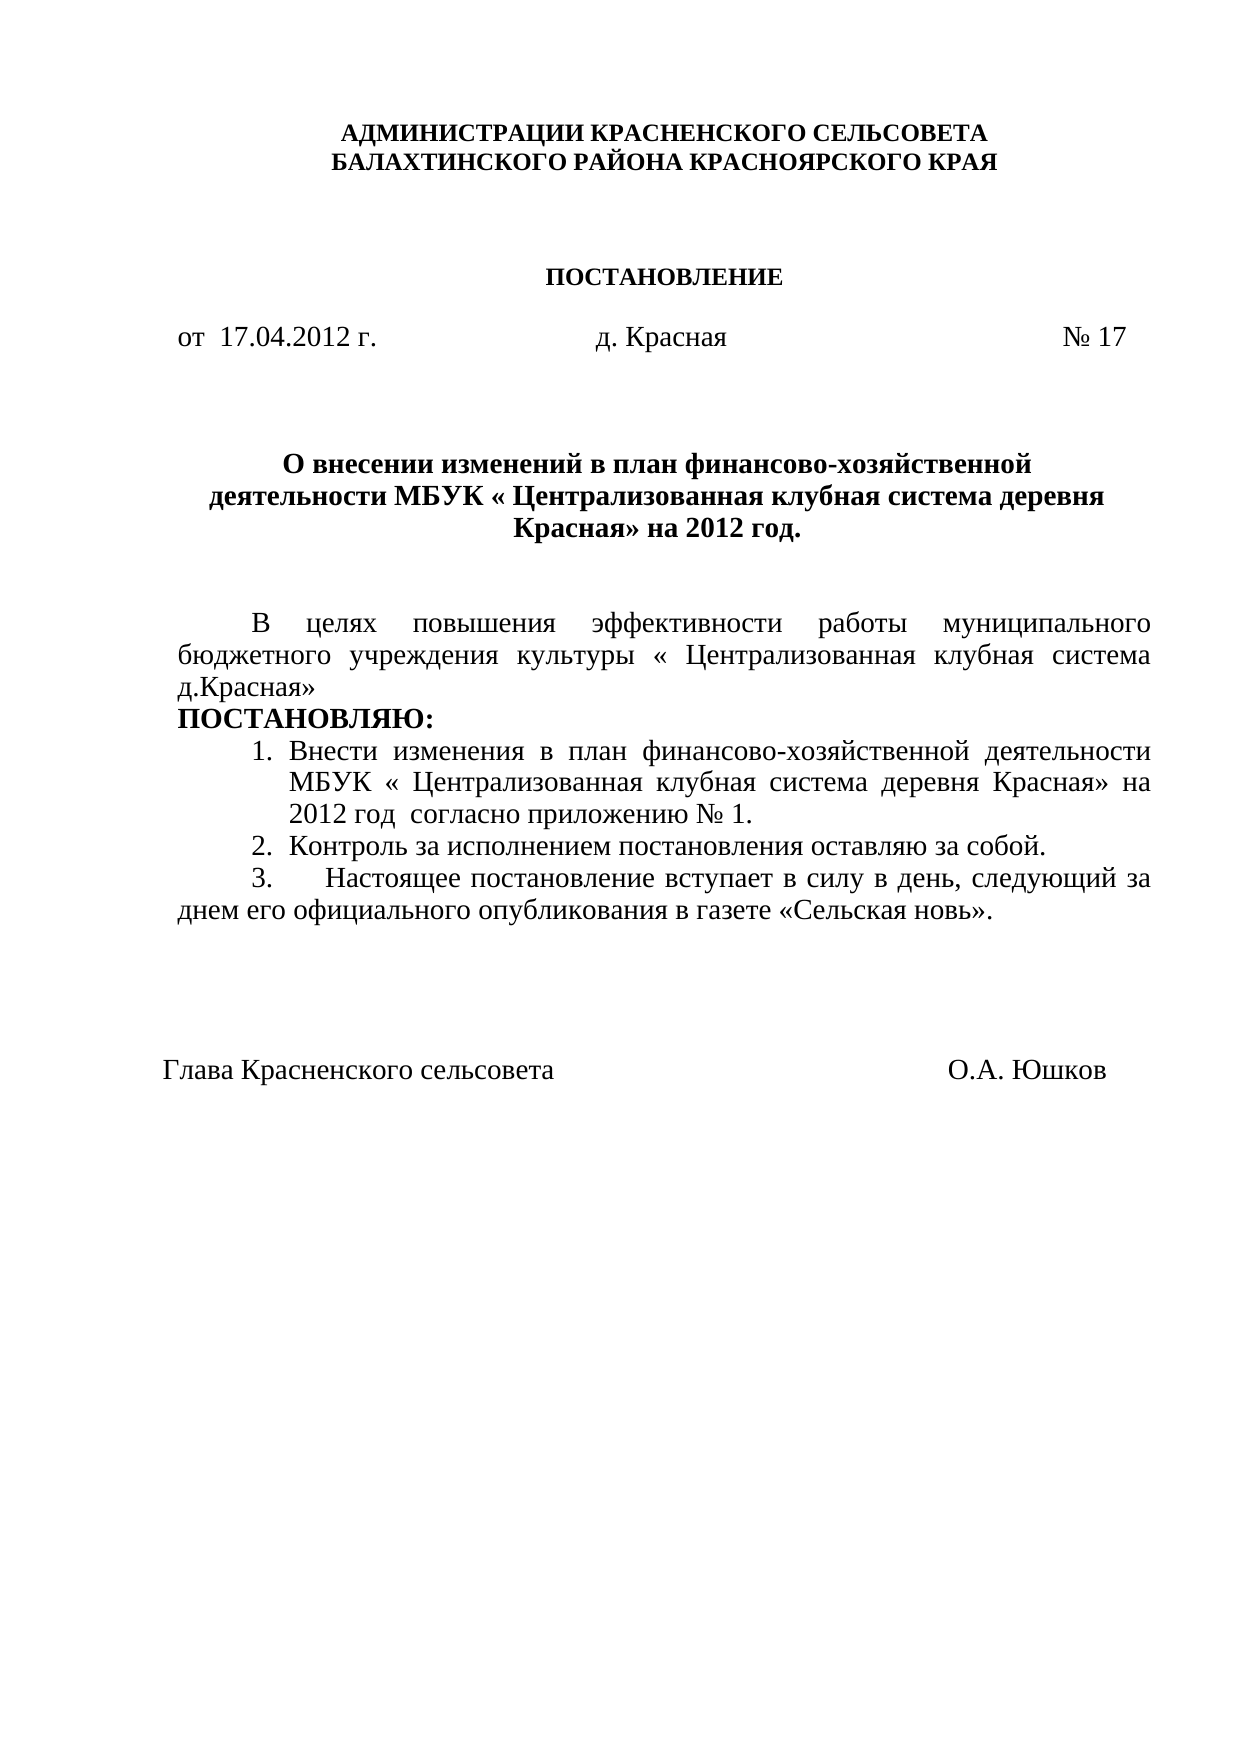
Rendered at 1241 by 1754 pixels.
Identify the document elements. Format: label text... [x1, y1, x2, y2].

text В целях повышения эффективности работы муниципального бюджетного учреждения культуры « Централизованная клубная система д.Красная» [177, 607, 1152, 703]
text БАЛАХТИНСКОГО РАЙОНА КРАСНОЯРСКОГО КРАЯ [177, 147, 1152, 176]
list Настоящее постановление вступает в силу в день, следующий за днем его официального опубликования в газете «Сельская новь». [177, 862, 1152, 925]
text АДМИНИСТРАЦИИ КРАСНЕНСКОГО СЕЛЬСОВЕТА [177, 118, 1152, 147]
list Внести изменения в план финансово-хозяйственной деятельности МБУК « Централизованная клубная система деревня Красная» на 2012 год согласно приложению № 1. [251, 734, 1152, 830]
text деятельности МБУК « Централизованная клубная система деревня Красная» на 2012 год. [162, 480, 1152, 544]
text О внесении изменений в план финансово-хозяйственной [162, 448, 1152, 480]
text ПОСТАНОВЛЯЮ: [177, 703, 1152, 734]
list Контроль за исполнением постановления оставляю за собой. [251, 830, 1152, 862]
text от 17.04.2012 г. д. Красная № 17 [177, 319, 1152, 353]
text Глава Красненского сельсовета О.А. Юшков [162, 1052, 1152, 1086]
text ПОСТАНОВЛЕНИЕ [177, 262, 1152, 291]
